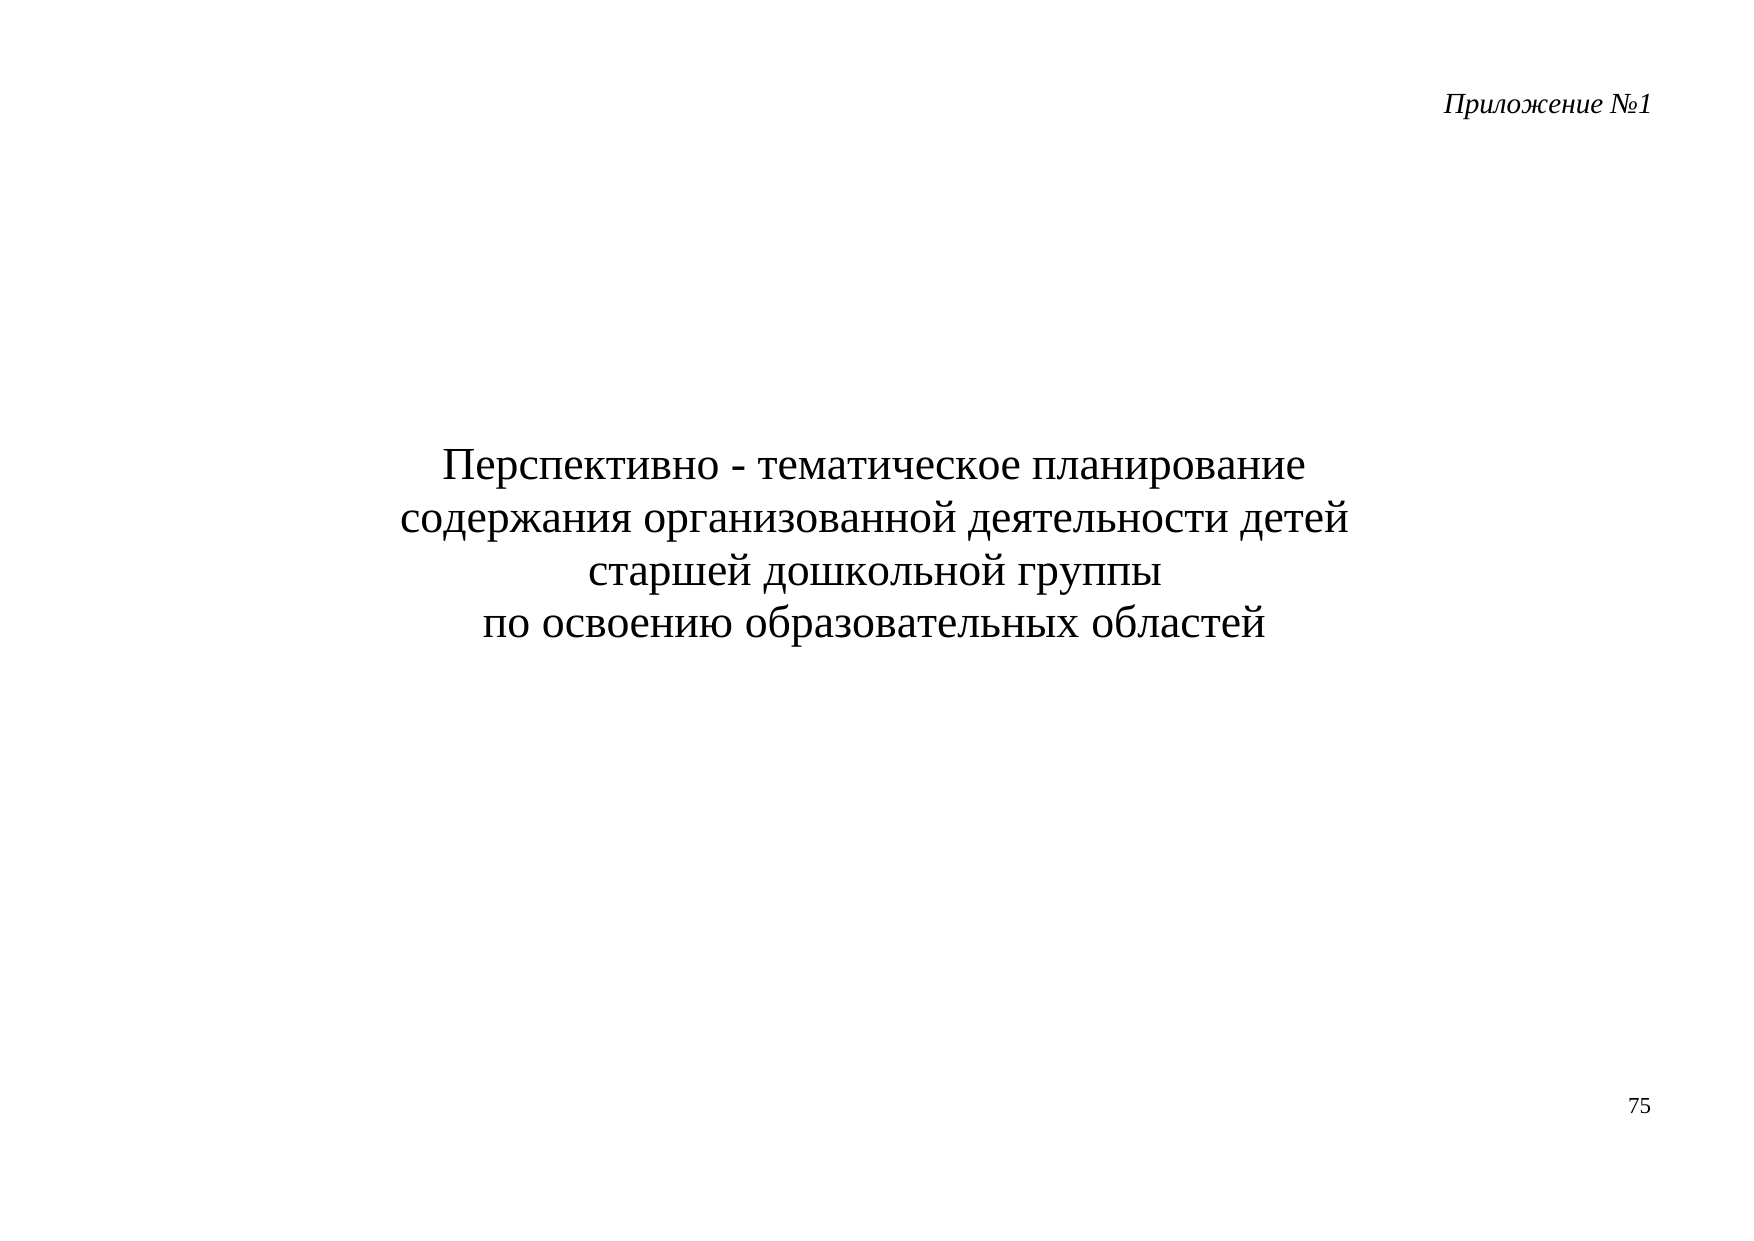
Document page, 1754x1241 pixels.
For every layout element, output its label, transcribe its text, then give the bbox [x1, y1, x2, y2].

text Перспективно - тематическое планирование содержания организованной деятельности детей старшей дошкольной группы [399, 437, 1350, 595]
text Приложение №1 [121, 86, 1652, 119]
text по освоению образовательных областей [330, 595, 1418, 647]
